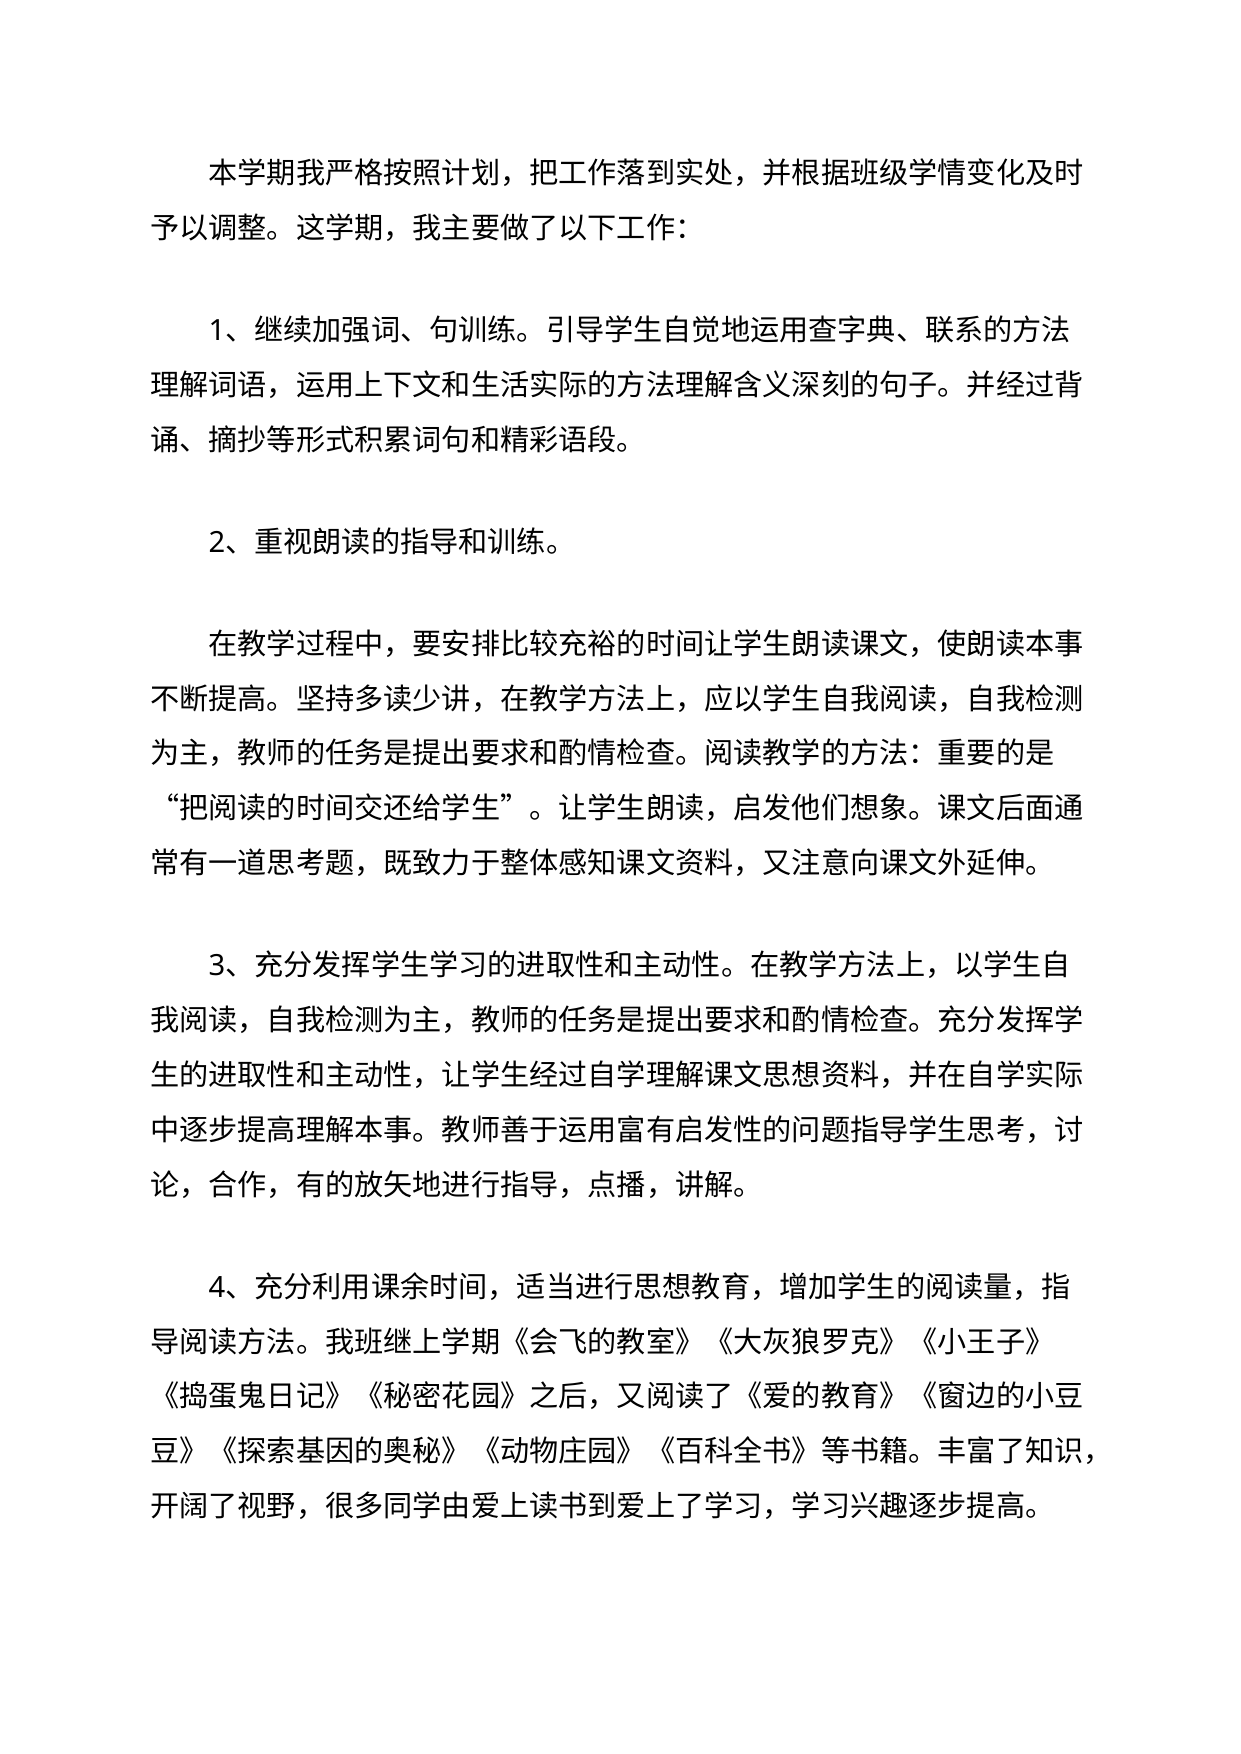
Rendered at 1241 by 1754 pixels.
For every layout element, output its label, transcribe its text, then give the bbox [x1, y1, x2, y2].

text 在教学过程中，要安排比较充裕的时间让学生朗读课文，使朗读本事不断提高。坚持多读少讲，在教学方法上，应以学生自我阅读，自我检测为主，教师的任务是提出要求和酌情检查。阅读教学的方法：重要的是“把阅读的时间交还给学生”。让学生朗读，启发他们想象。课文后面通常有一道思考题，既致力于整体感知课文资料，又注意向课文外延伸。 [150, 620, 1090, 882]
text 1、继续加强词、句训练。引导学生自觉地运用查字典、联系的方法理解词语，运用上下文和生活实际的方法理解含义深刻的句子。并经过背诵、摘抄等形式积累词句和精彩语段。 [150, 307, 1090, 459]
text 3、充分发挥学生学习的进取性和主动性。在教学方法上，以学生自我阅读，自我检测为主，教师的任务是提出要求和酌情检查。充分发挥学生的进取性和主动性，让学生经过自学理解课文思想资料，并在自学实际中逐步提高理解本事。教师善于运用富有启发性的问题指导学生思考，讨论，合作，有的放矢地进行指导，点播，讲解。 [150, 942, 1090, 1204]
text 本学期我严格按照计划，把工作落到实处，并根据班级学情变化及时予以调整。这学期，我主要做了以下工作： [150, 150, 1090, 247]
text 4、充分利用课余时间，适当进行思想教育，增加学生的阅读量，指导阅读方法。我班继上学期《会飞的教室》《大灰狼罗克》《小王子》《捣蛋鬼日记》《秘密花园》之后，又阅读了《爱的教育》《窗边的小豆豆》《探索基因的奥秘》《动物庄园》《百科全书》等书籍。丰富了知识，开阔了视野，很多同学由爱上读书到爱上了学习，学习兴趣逐步提高。 [150, 1263, 1090, 1525]
text 2、重视朗读的指导和训练。 [150, 518, 1090, 561]
